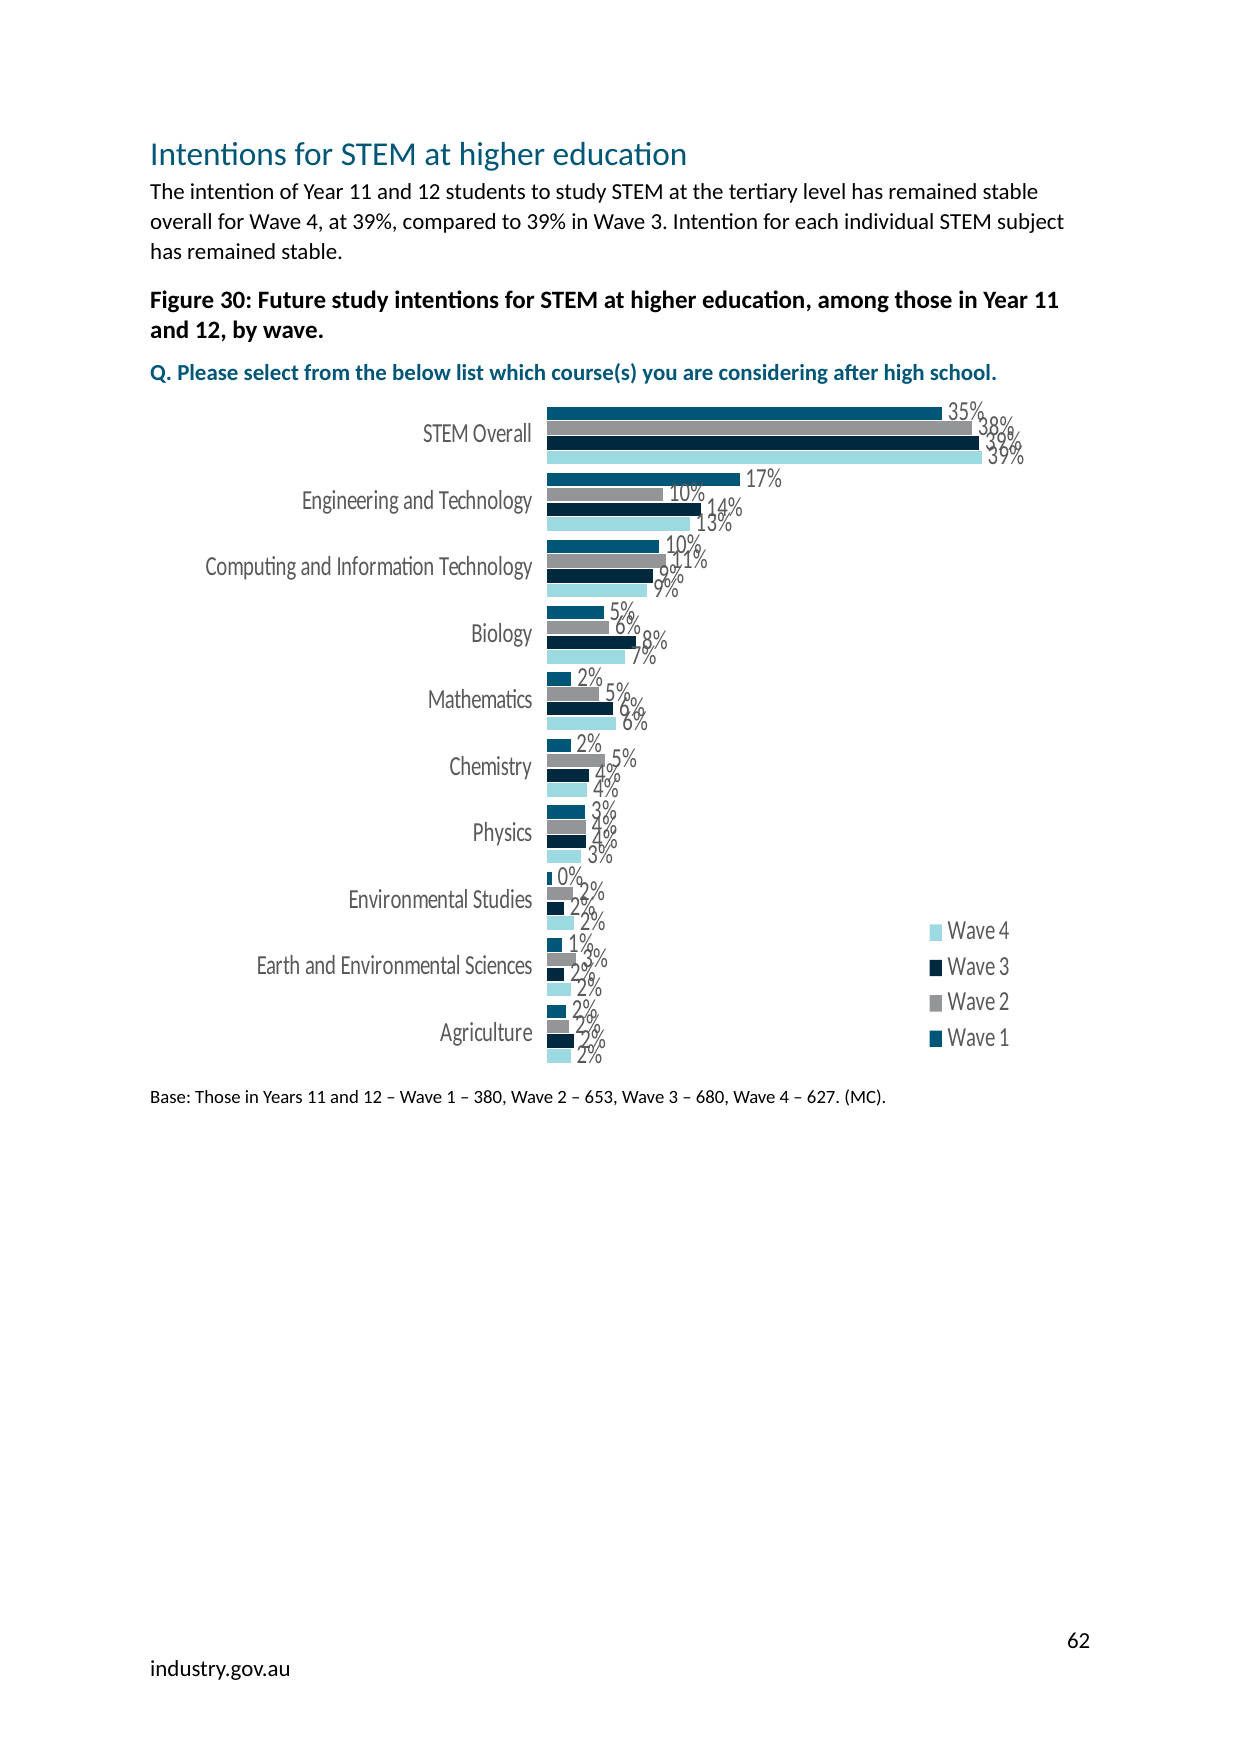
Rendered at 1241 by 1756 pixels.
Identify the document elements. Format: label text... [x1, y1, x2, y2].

text The intention of Year 11 and 12 students to study STEM at the tertiary level has remained stable overall for Wave 4, at 39%, compared to 39% in Wave 3. Intention for each individual STEM subject has remained stable. [150, 177, 1090, 265]
text Q. Please select from the below list which course(s) you are considering after high school. Base: Those in Years 11 and 12 – Wave 1 – 380, Wave 2 – 653, Wave 3 – 680, Wave 4 – 627. (MC). [150, 358, 1090, 385]
text Q. Please select from the below list which course(s) you are considering after high school. Base: Those in Years 11 and 12 – Wave 1 – 380, Wave 2 – 653, Wave 3 – 680, Wave 4 – 627. (MC). [151, 387, 1089, 1085]
subtitle Intentions for STEM at higher education [150, 133, 1090, 174]
text Q. Please select from the below list which course(s) you are considering after high school. Base: Those in Years 11 and 12 – Wave 1 – 380, Wave 2 – 653, Wave 3 – 680, Wave 4 – 627. (MC). [150, 1086, 1090, 1109]
text Figure 30: Future study intentions for STEM at higher education, among those in Year 11 and 12, by wave. [150, 284, 1090, 345]
